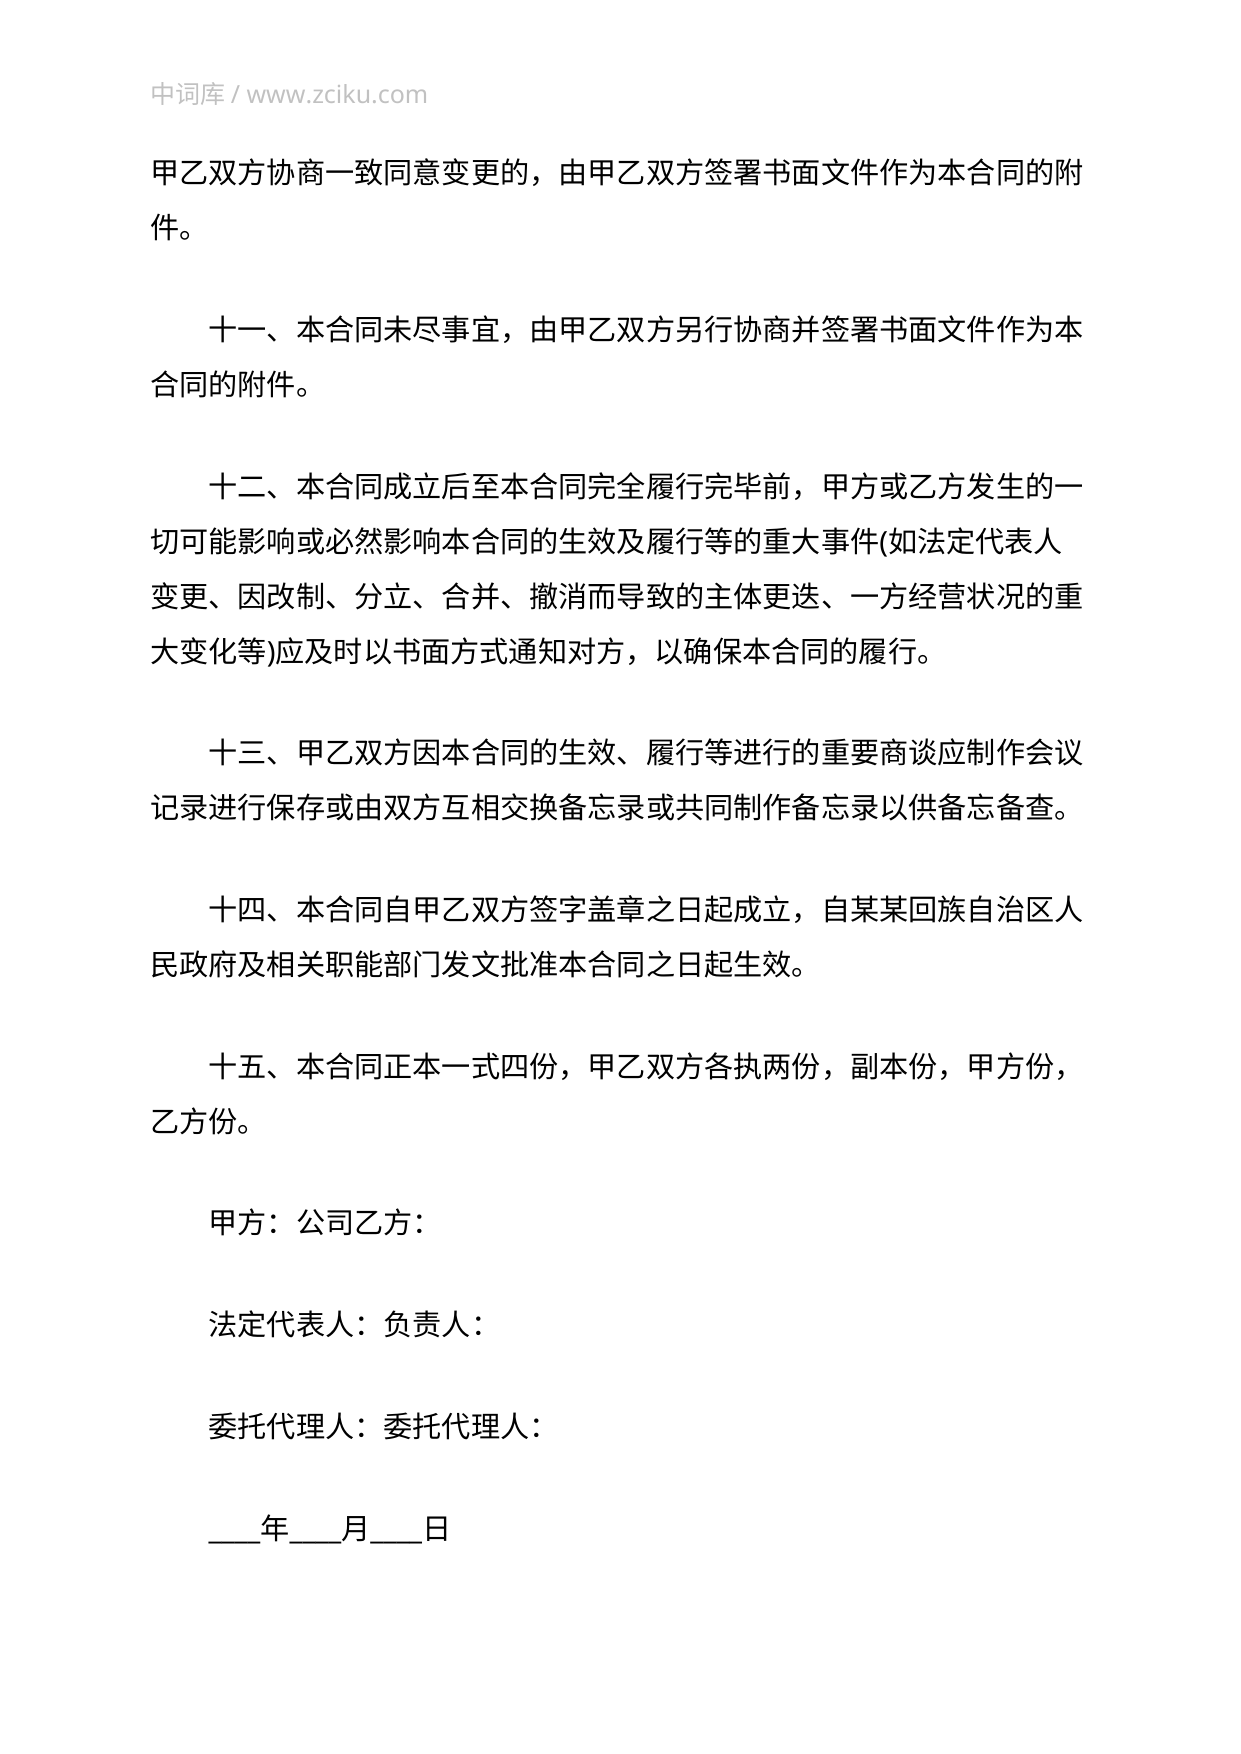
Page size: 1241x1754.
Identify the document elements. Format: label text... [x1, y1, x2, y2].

text 十四、本合同自甲乙双方签字盖章之日起成立，自某某回族自治区人民政府及相关职能部门发文批准本合同之日起生效。 [150, 887, 1090, 984]
text ____年____月____日 [150, 1505, 1090, 1548]
text 十五、本合同正本一式四份，甲乙双方各执两份，副本份，甲方份，乙方份。 [150, 1043, 1090, 1141]
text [150, 150, 1090, 247]
text 委托代理人：委托代理人： [150, 1404, 1090, 1446]
text 十一、本合同未尽事宜，由甲乙双方另行协商并签署书面文件作为本合同的附件。 [150, 307, 1090, 404]
text 十二、本合同成立后至本合同完全履行完毕前，甲方或乙方发生的一切可能影响或必然影响本合同的生效及履行等的重大事件(如法定代表人变更、因改制、分立、合并、撤消而导致的主体更迭、一方经营状况的重大变化等)应及时以书面方式通知对方，以确保本合同的履行。 [150, 463, 1090, 671]
text 甲方：公司乙方： [150, 1200, 1090, 1242]
text 法定代表人：负责人： [150, 1302, 1090, 1344]
text 十三、甲乙双方因本合同的生效、履行等进行的重要商谈应制作会议记录进行保存或由双方互相交换备忘录或共同制作备忘录以供备忘备查。 [150, 730, 1090, 827]
